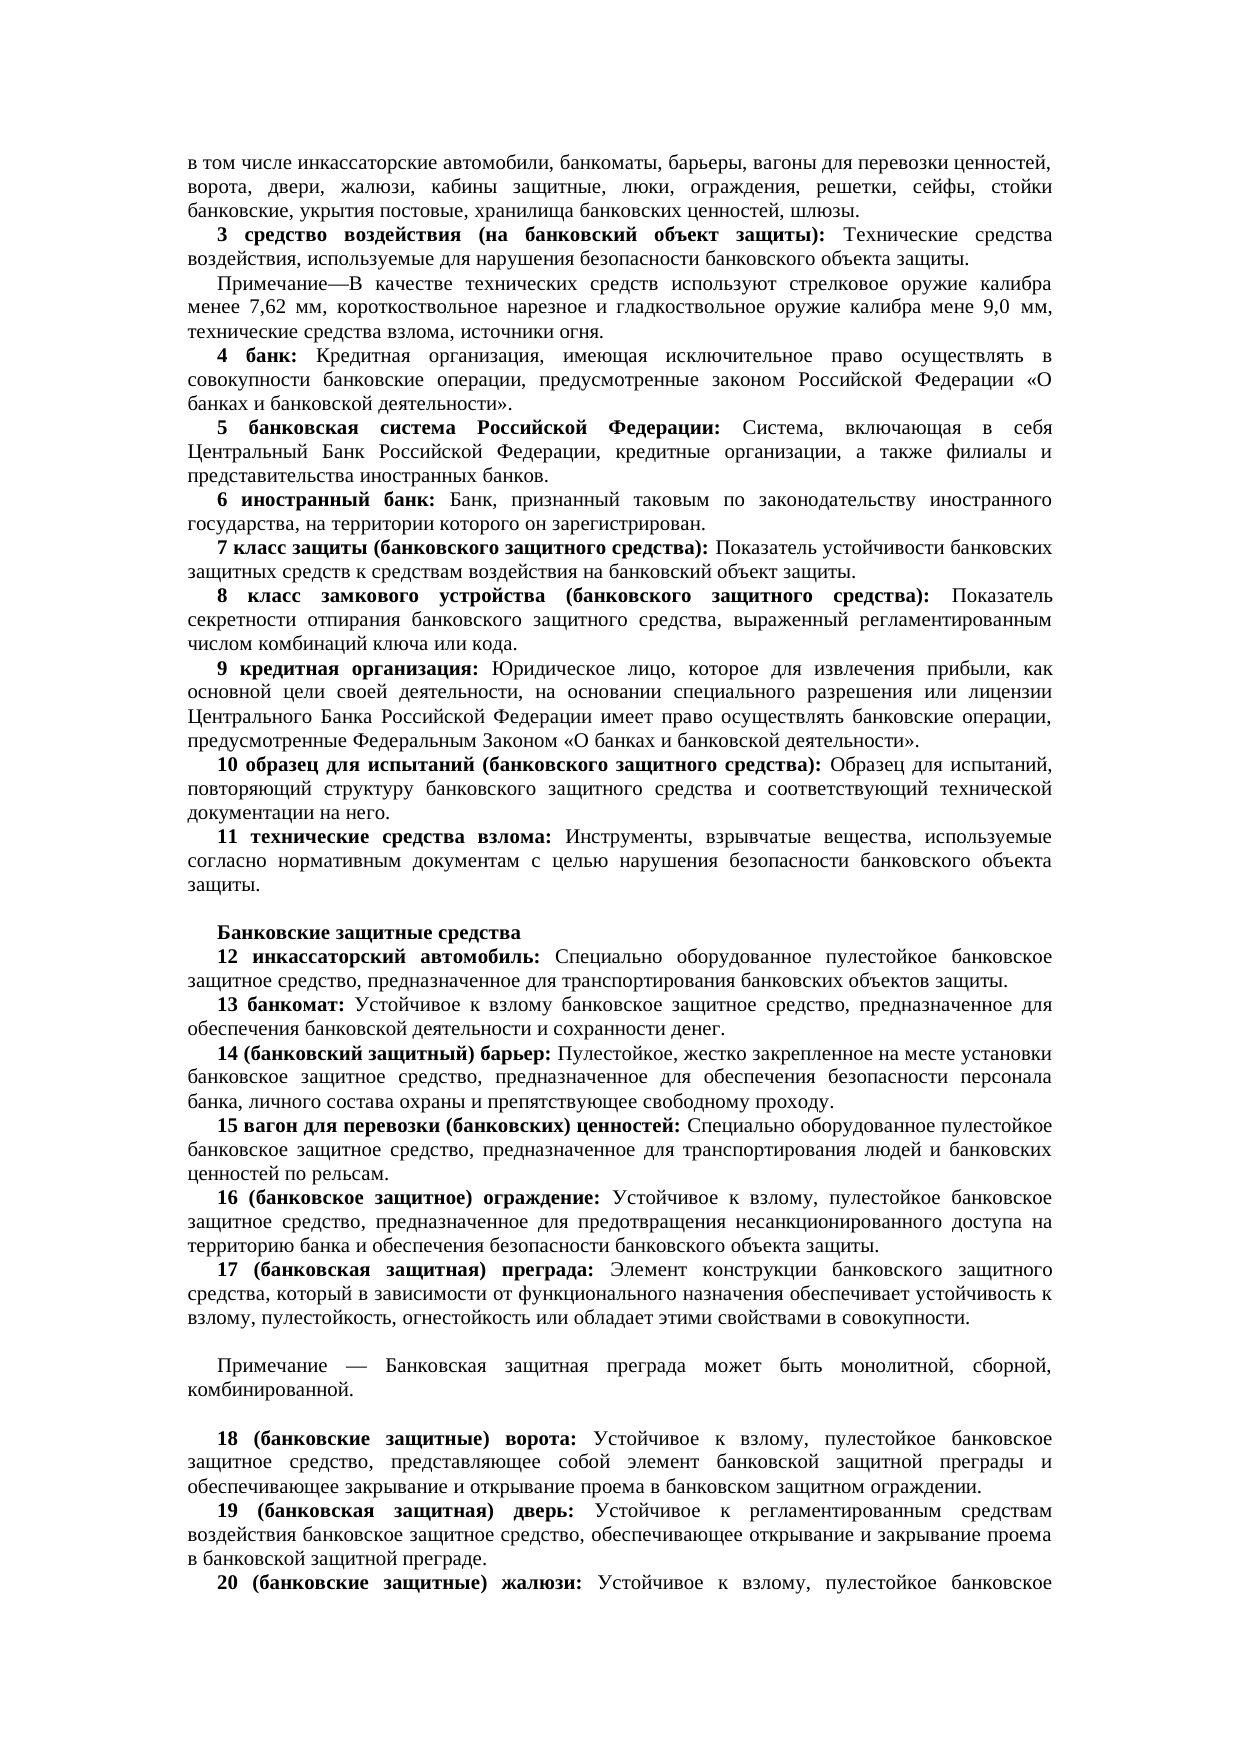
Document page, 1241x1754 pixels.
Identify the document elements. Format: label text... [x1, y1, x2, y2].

text 11 технические средства взлома: Инструменты, взрывчатые вещества, используемые согласно нормативным документам с целью нарушения безопасности банковского объекта защиты. [187, 824, 1053, 896]
text 3 средство воздействия (на банковский объект защиты): Технические средства воздействия, используемые для нарушения безопасности банковского объекта защиты. [187, 222, 1053, 270]
text Банковские защитные средства [187, 920, 1053, 944]
text 14 (банковский защитный) барьер: Пулестойкое, жестко закрепленное на месте установки банковское защитное средство, предназначенное для обеспечения безопасности персонала банка, личного состава охраны и препятствующее свободному проходу. [187, 1040, 1053, 1112]
text 8 класс замкового устройства (банковского защитного средства): Показатель секретности отпирания банковского защитного средства, выраженный регламентированным числом комбинаций ключа или кода. [187, 583, 1053, 655]
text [187, 1570, 1053, 1594]
text 6 иностранный банк: Банк, признанный таковым по законодательству иностранного государства, на территории которого он зарегистрирован. [187, 487, 1053, 535]
text 15 вагон для перевозки (банковских) ценностей: Специально оборудованное пулестойкое банковское защитное средство, предназначенное для транспортирования людей и банковских ценностей по рельсам. [187, 1112, 1053, 1185]
text 16 (банковское защитное) ограждение: Устойчивое к взлому, пулестойкое банковское защитное средство, предназначенное для предотвращения несанкционированного доступа на территорию банка и обеспечения безопасности банковского объекта защиты. [187, 1185, 1053, 1257]
text 19 (банковская защитная) дверь: Устойчивое к регламентированным средствам воздействия банковское защитное средство, обеспечивающее открывание и закрывание проема в банковской защитной преграде. [187, 1497, 1053, 1570]
text 13 банкомат: Устойчивое к взлому банковское защитное средство, предназначенное для обеспечения банковской деятельности и сохранности денег. [187, 992, 1053, 1040]
text 12 инкассаторский автомобиль: Специально оборудованное пулестойкое банковское защитное средство, предназначенное для транспортирования банковских объектов защиты. [187, 944, 1053, 992]
text 7 класс защиты (банковского защитного средства): Показатель устойчивости банковских защитных средств к средствам воздействия на банковский объект защиты. [187, 535, 1053, 583]
text 9 кредитная организация: Юридическое лицо, которое для извлечения прибыли, как основной цели своей деятельности, на основании специального разрешения или лицензии Центрального Банка Российской Федерации имеет право осуществлять банковские операции, предусмотренные Федеральным Законом «О банках и банковской деятельности». [187, 655, 1053, 752]
text 18 (банковские защитные) ворота: Устойчивое к взлому, пулестойкое банковское защитное средство, представляющее собой элемент банковской защитной преграды и обеспечивающее закрывание и открывание проема в банковском защитном ограждении. [187, 1425, 1053, 1497]
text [187, 150, 1053, 222]
text 10 образец для испытаний (банковского защитного средства): Образец для испытаний, повторяющий структуру банковского защитного средства и соответствующий технической документации на него. [187, 752, 1053, 824]
text 4 банк: Кредитная организация, имеющая исключительное право осуществлять в совокупности банковские операции, предусмотренные законом Российской Федерации «О банках и банковской деятельности». [187, 342, 1053, 415]
text 5 банковская система Российской Федерации: Система, включающая в себя Центральный Банк Российской Федерации, кредитные организации, а также филиалы и представительства иностранных банков. [187, 415, 1053, 487]
text Примечание—В качестве технических средств используют стрелковое оружие калибра менее 7,62 мм, короткоствольное нарезное и гладкоствольное оружие калибра мене 9,0 мм, технические средства взлома, источники огня. [187, 270, 1053, 342]
text 17 (банковская защитная) преграда: Элемент конструкции банковского защитного средства, который в зависимости от функционального назначения обеспечивает устойчивость к взлому, пулестойкость, огнестойкость или обладает этими свойствами в совокупности. [187, 1257, 1053, 1329]
text Примечание — Банковская защитная преграда может быть монолитной, сборной, комбинированной. [187, 1353, 1053, 1401]
